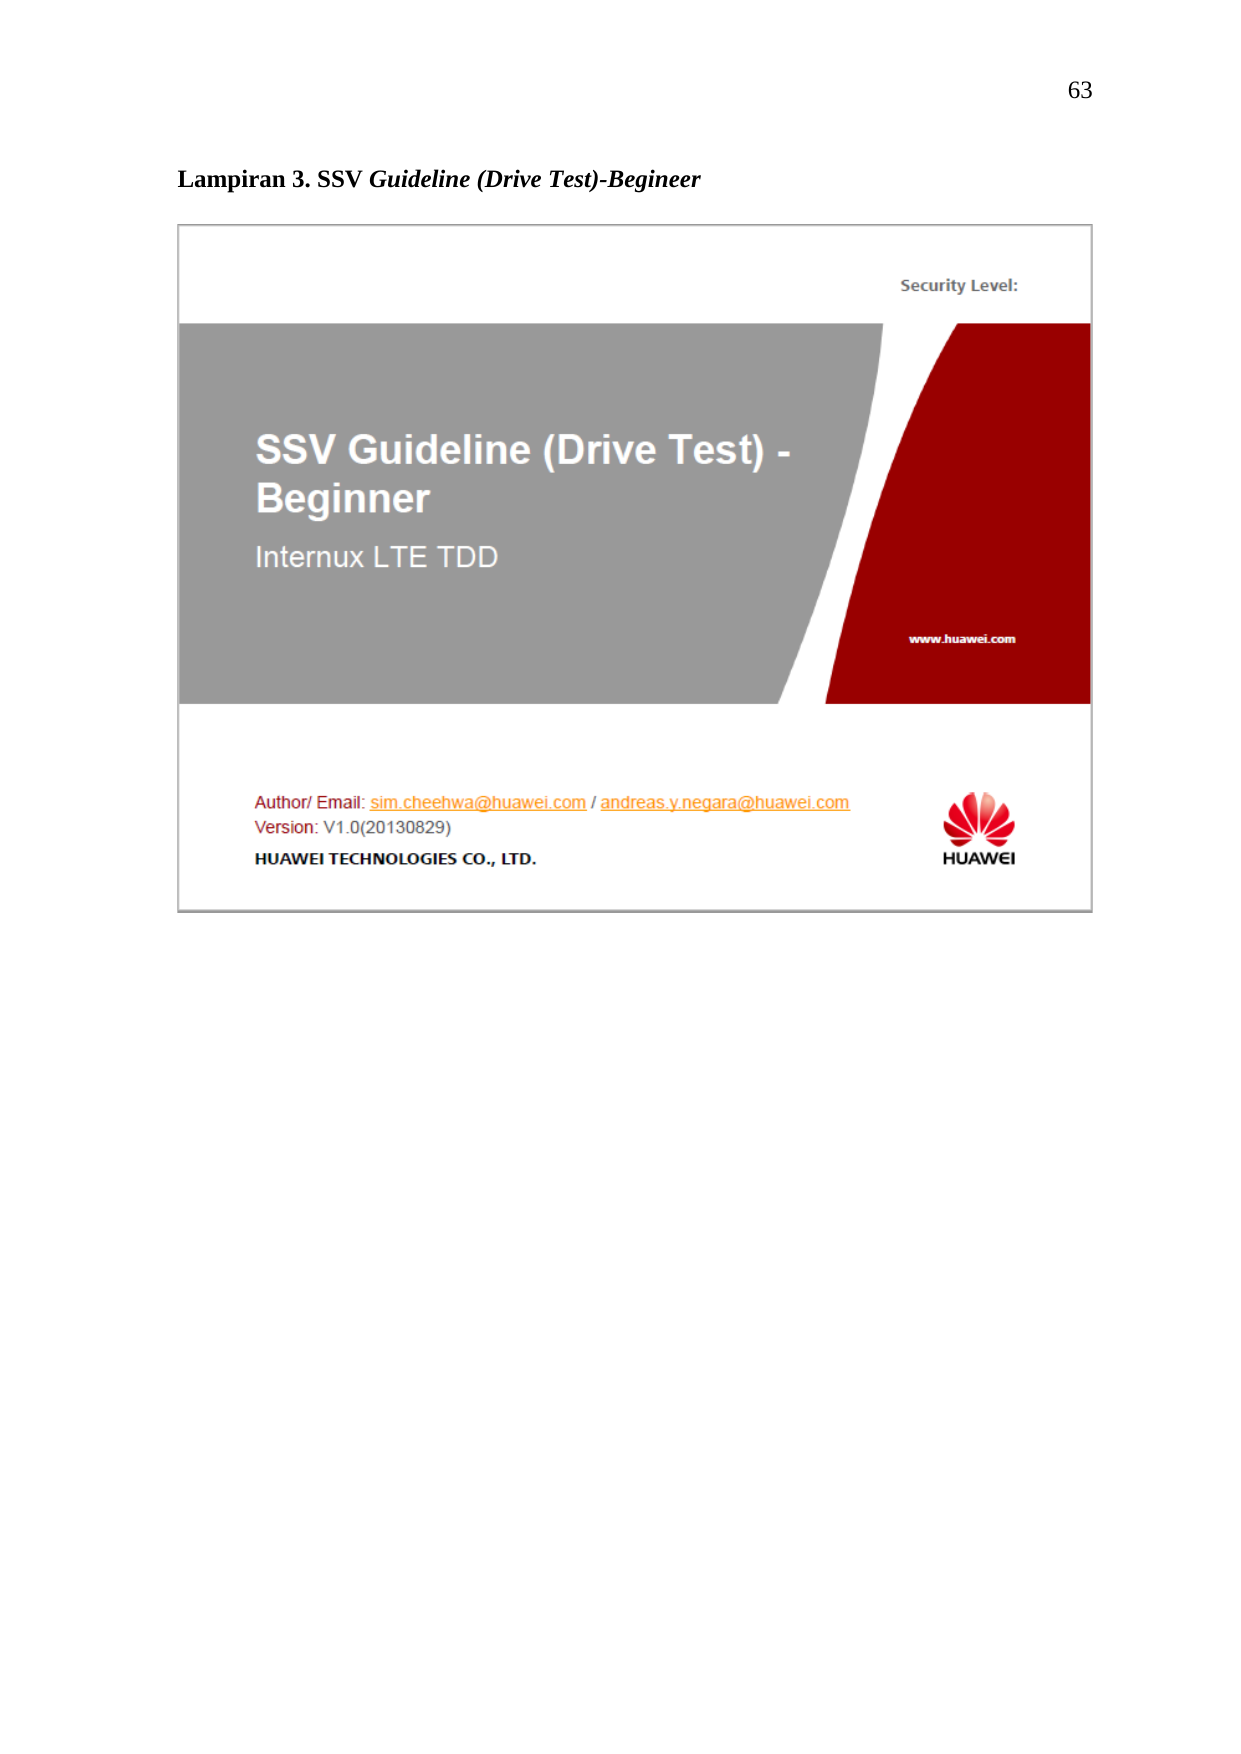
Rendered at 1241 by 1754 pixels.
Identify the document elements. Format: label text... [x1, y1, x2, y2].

list Lampiran 3. SSV Guideline (Drive Test)-Begineer [177, 164, 1092, 193]
picture [177, 224, 1093, 913]
